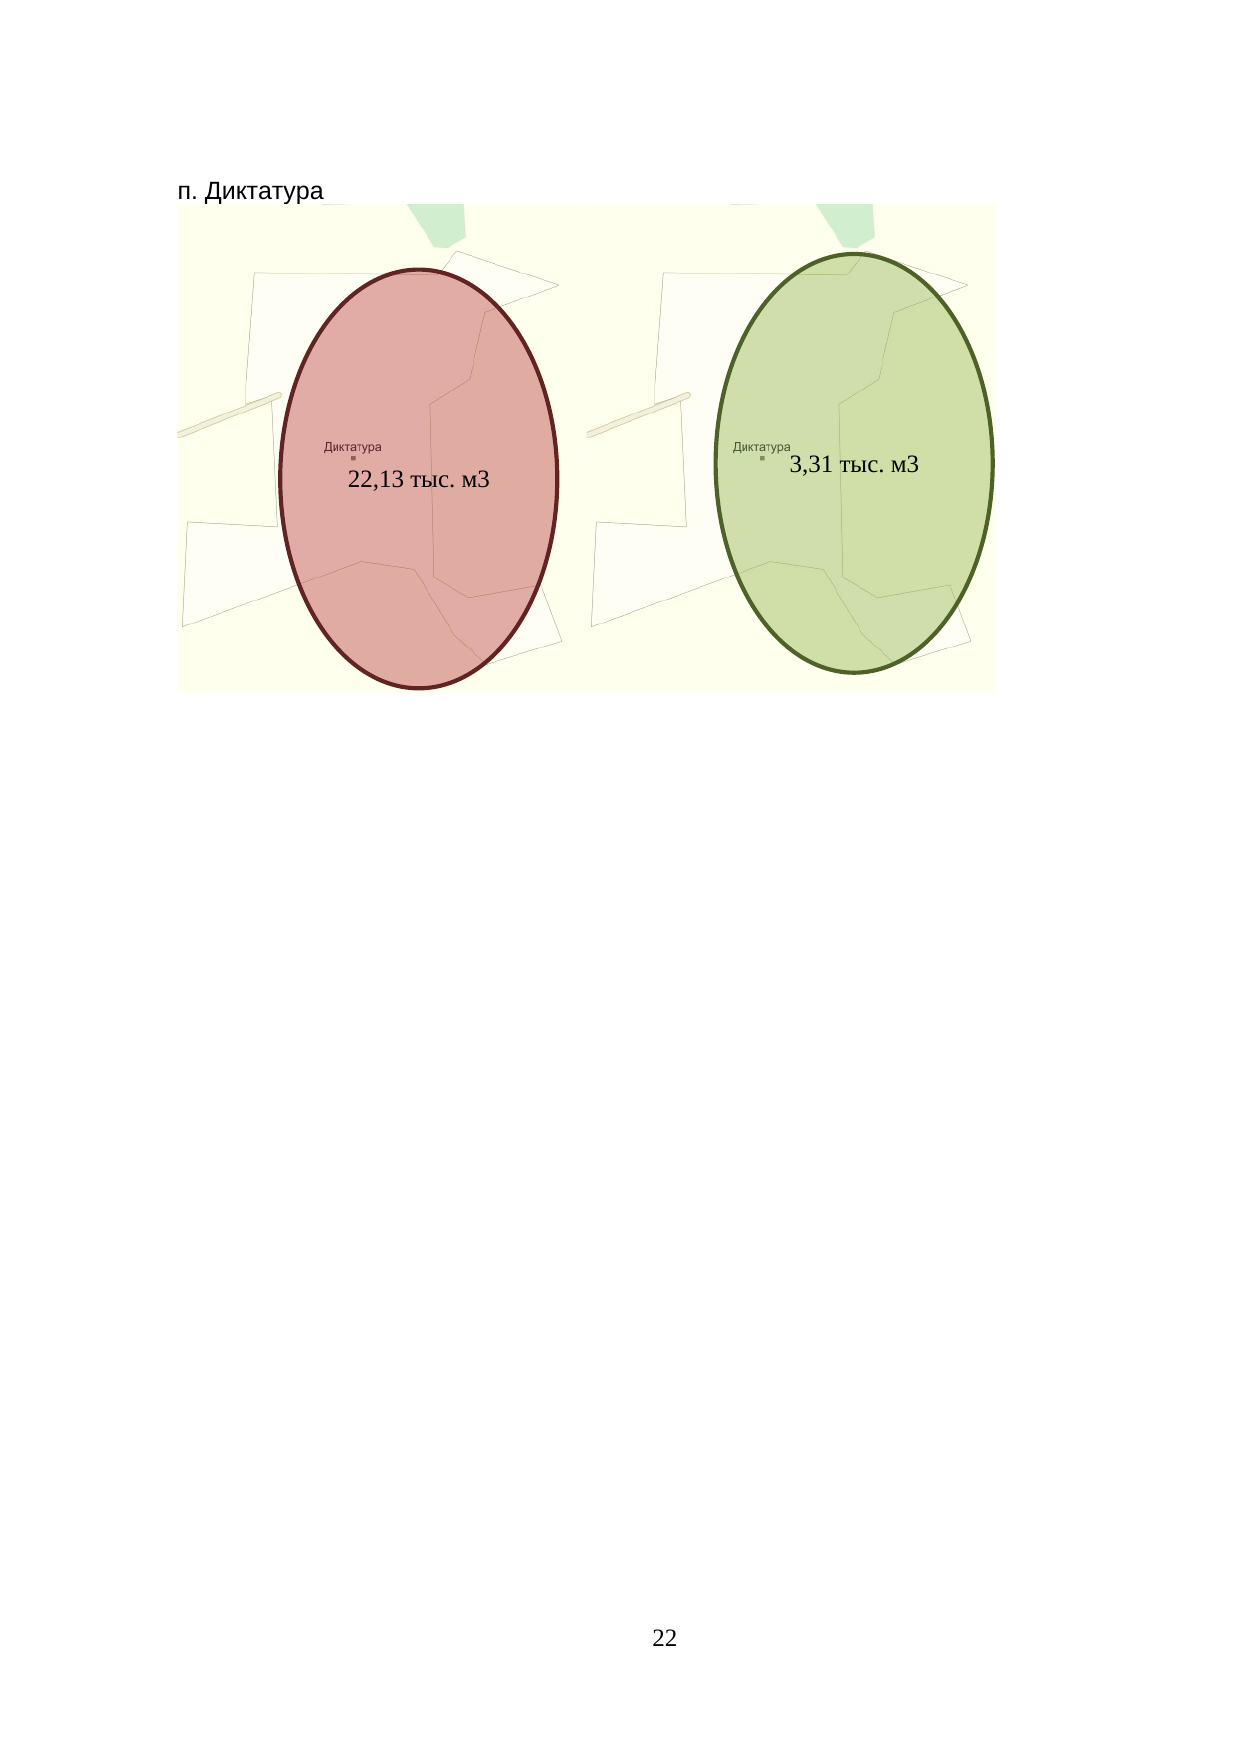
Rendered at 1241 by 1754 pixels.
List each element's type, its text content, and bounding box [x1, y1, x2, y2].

text п. Диктатура [177, 176, 1152, 204]
picture [177, 204, 996, 694]
